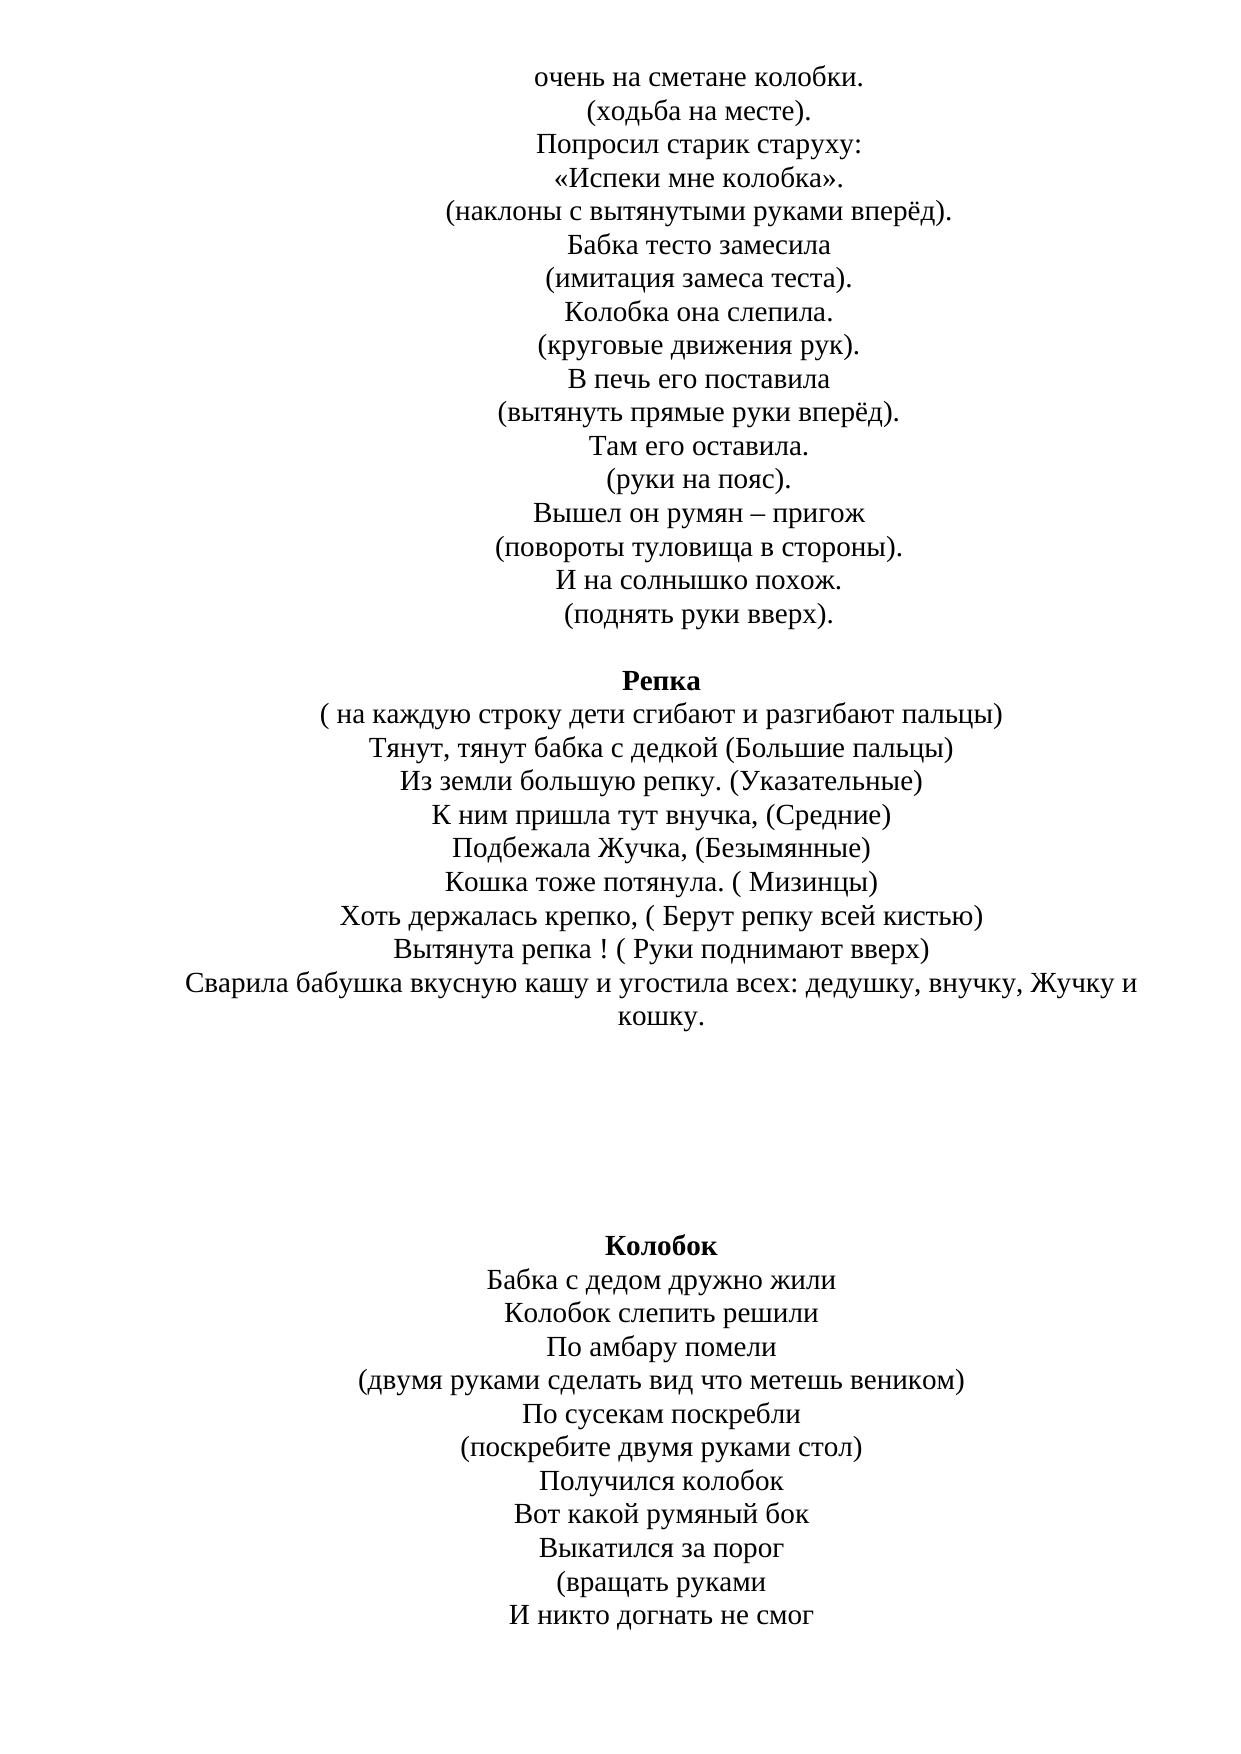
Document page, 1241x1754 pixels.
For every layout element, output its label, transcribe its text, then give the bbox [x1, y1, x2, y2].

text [252, 59, 1145, 629]
text Репка ( на каждую строку дети сгибают и разгибают пальцы) Тянут, тянут бабка с дедкой (Большие пальцы) Из земли большую репку. (Указательные) К ним пришла тут внучка, (Средние) Подбежала Жучка, (Безымянные) Кошка тоже потянула. ( Мизинцы) Хоть держалась крепко, ( Берут репку всей кистью) Вытянута репка ! ( Руки поднимают вверх) Сварила бабушка вкусную кашу и угостила всех: дедушку, внучку, Жучку и кошку. [177, 663, 1145, 1061]
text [177, 1228, 1145, 1631]
